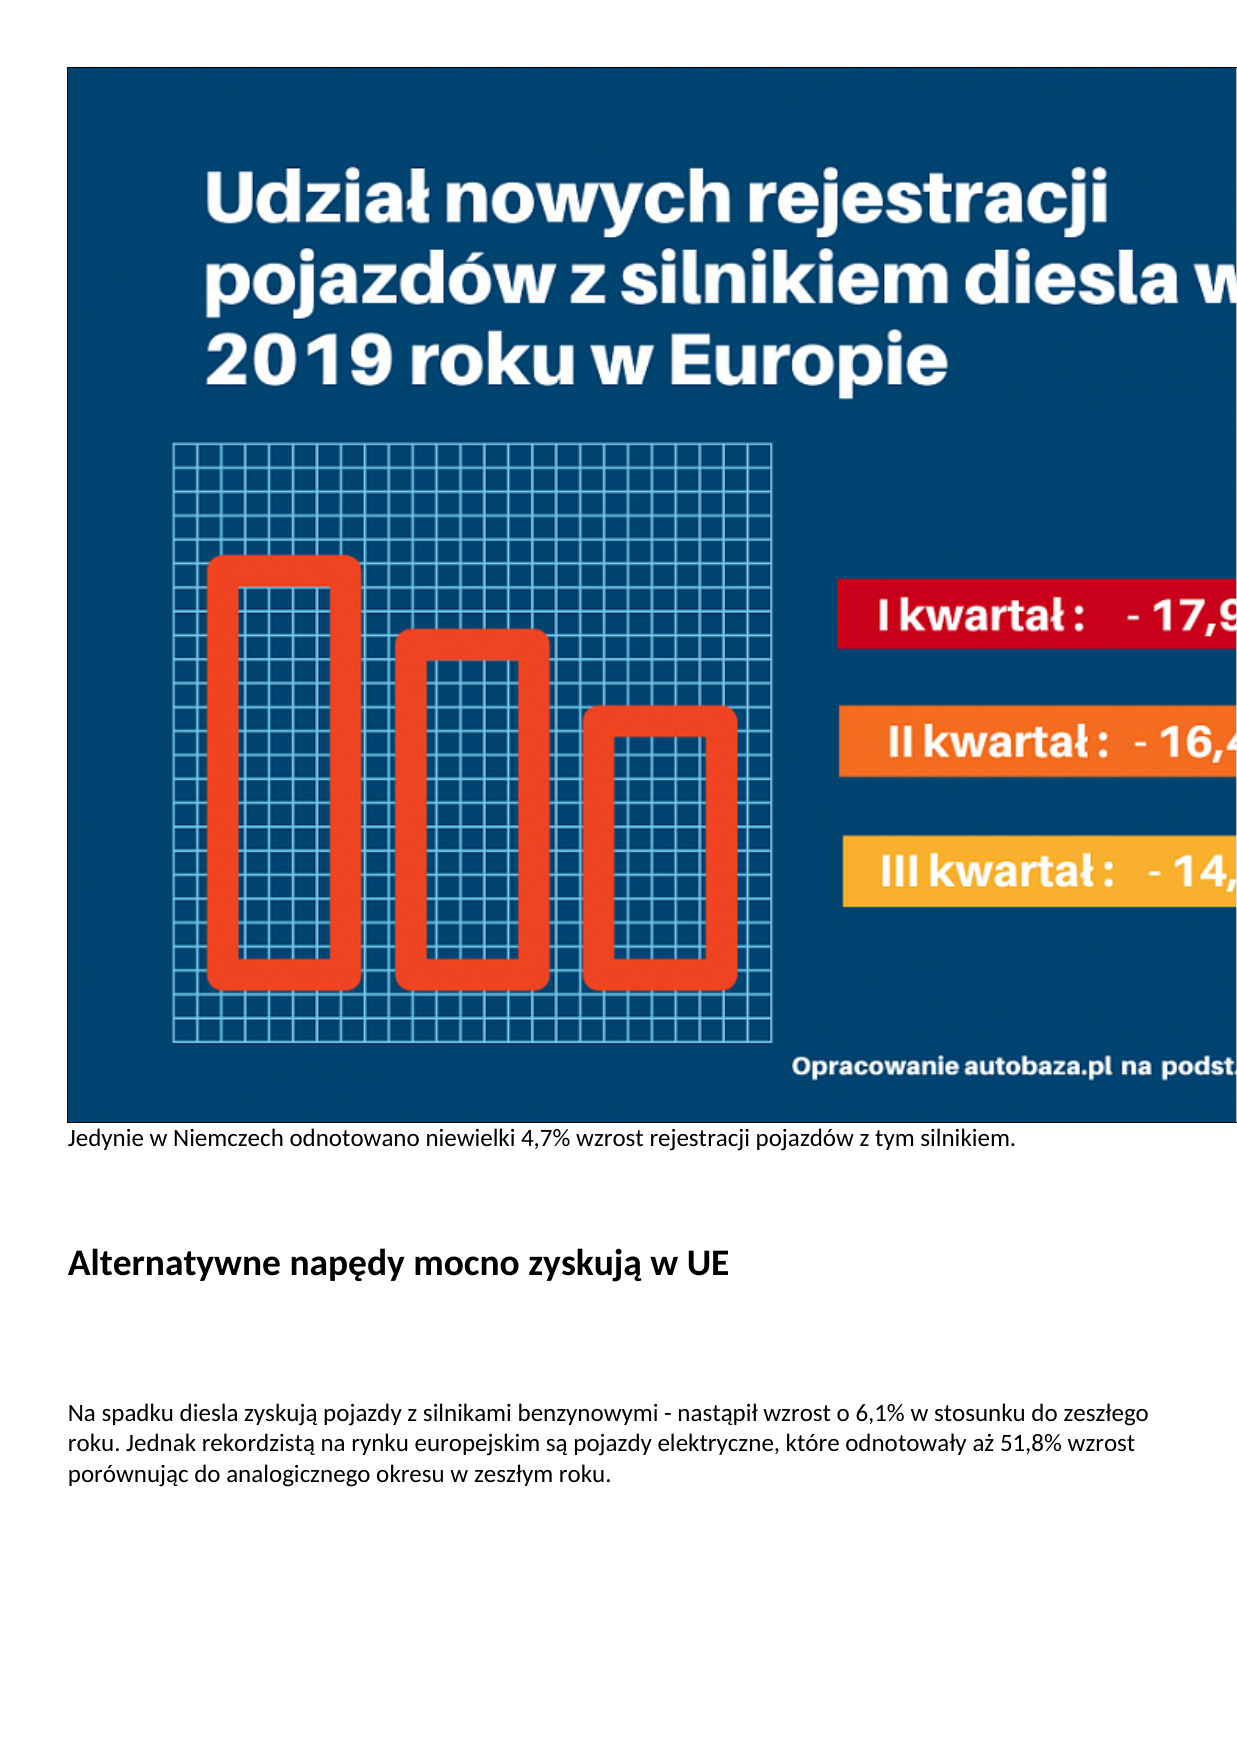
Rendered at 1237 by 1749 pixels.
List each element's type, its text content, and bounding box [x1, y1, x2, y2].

text Alternatywne napędy mocno zyskują w UE [68, 1239, 1169, 1285]
text Jedynie w Niemczech odnotowano niewielki 4,7% wzrost rejestracji pojazdów z tym silnikiem. [68, 1123, 1169, 1153]
picture [68, 68, 1237, 1122]
text Na spadku diesla zyskują pojazdy z silnikami benzynowymi - nastąpił wzrost o 6,1% w stosunku do zeszłego roku. Jednak rekordzistą na rynku europejskim są pojazdy elektryczne, które odnotowały aż 51,8% wzrost porównując do analogicznego okresu w zeszłym roku. [68, 1397, 1169, 1489]
